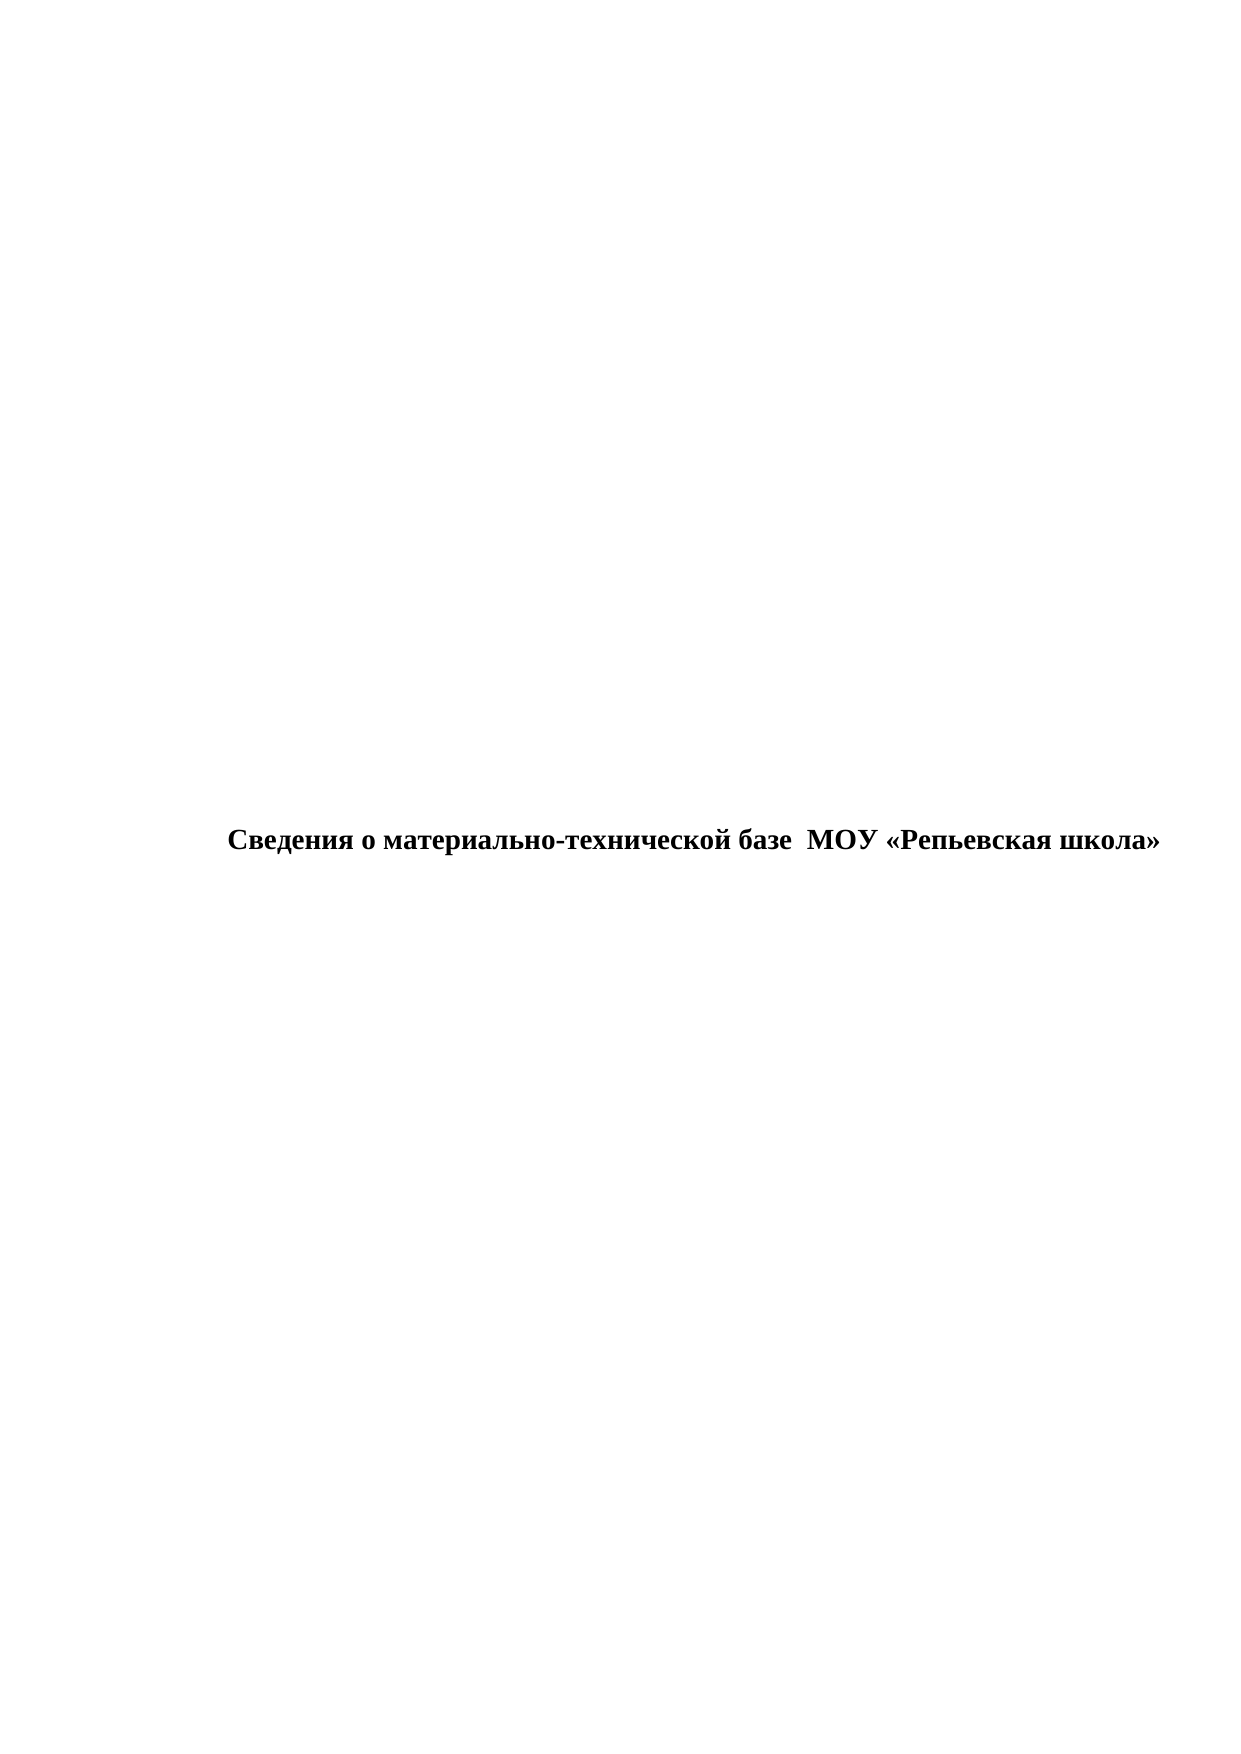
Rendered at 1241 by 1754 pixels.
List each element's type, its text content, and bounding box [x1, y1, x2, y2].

text Сведения о материально-технической базе МОУ «Репьевская школа» [207, 822, 1181, 856]
